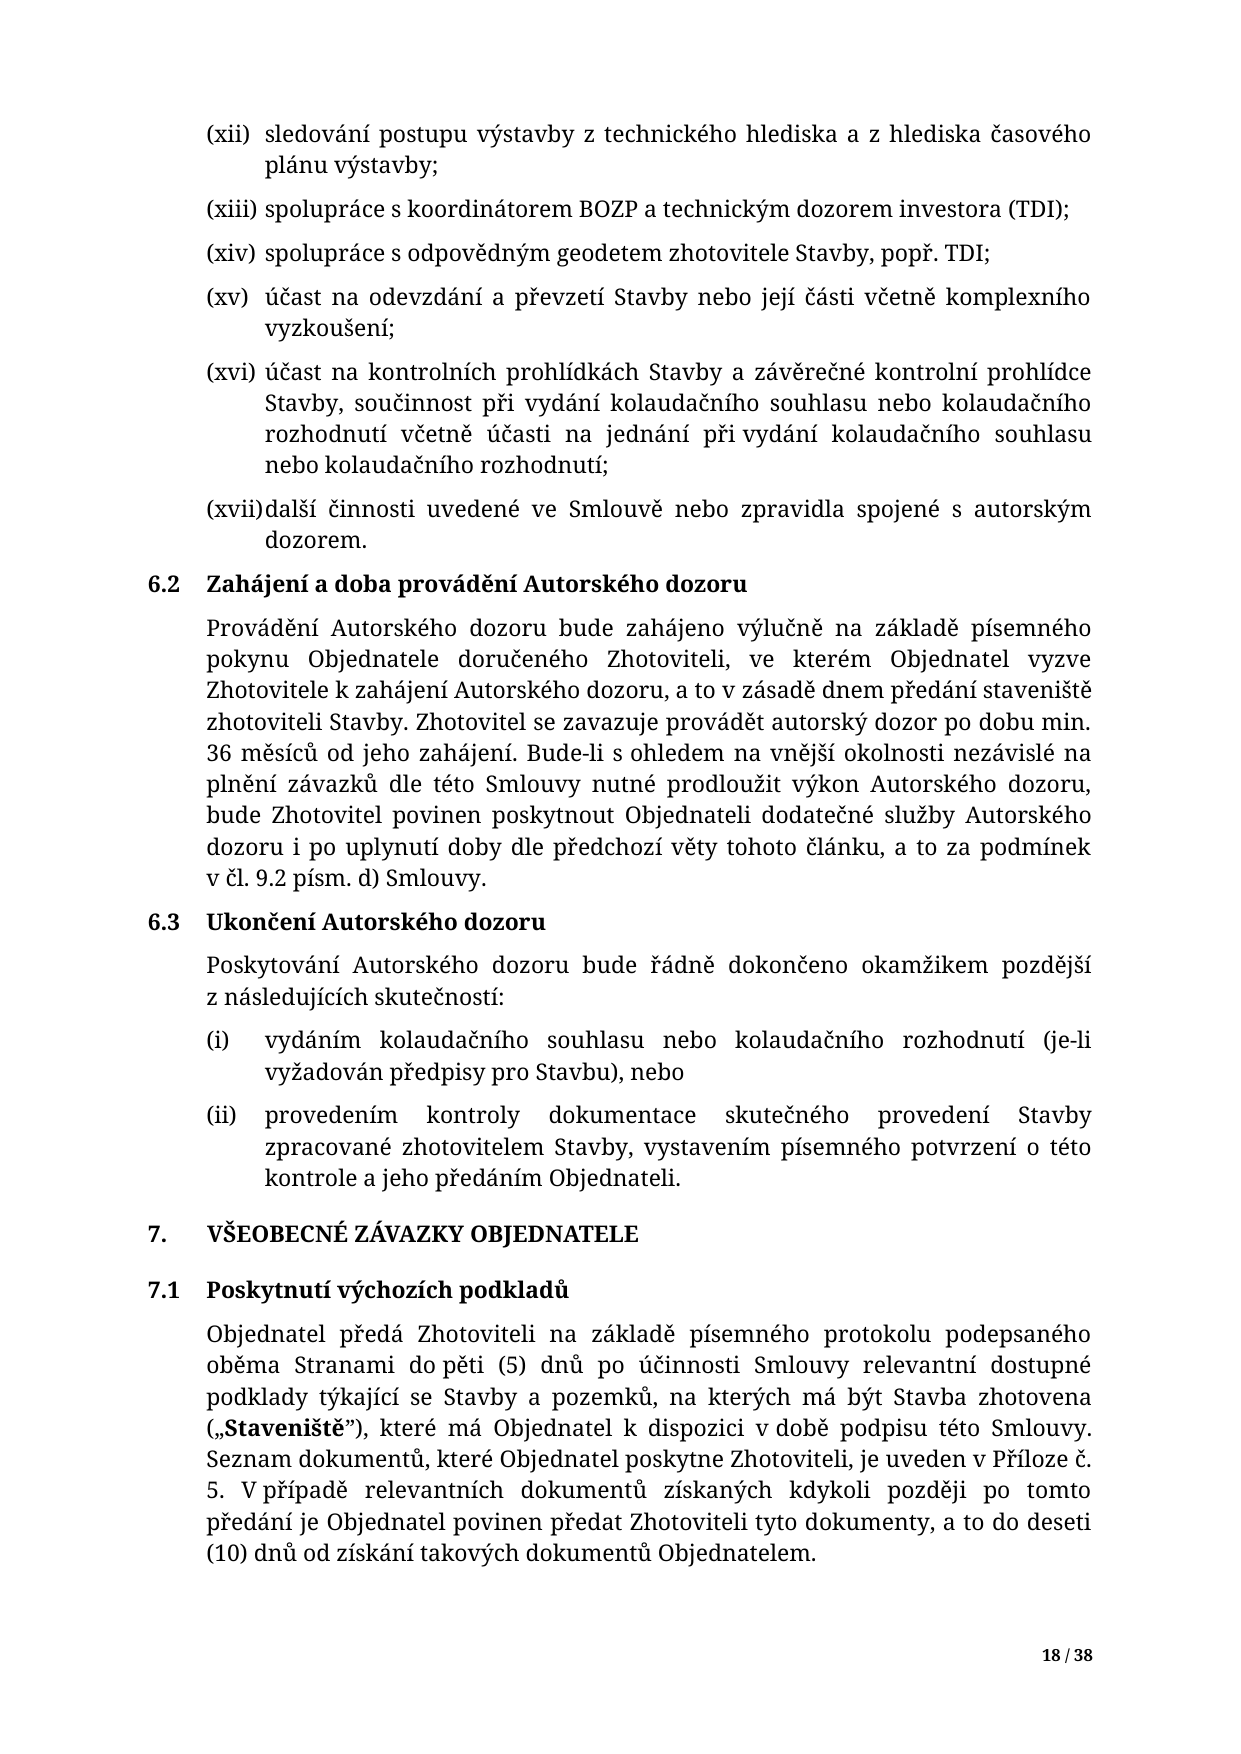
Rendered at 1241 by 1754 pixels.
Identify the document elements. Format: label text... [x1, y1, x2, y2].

text Zahájení a doba provádění Autorského dozoru [148, 568, 1092, 599]
text Objednatel předá Zhotoviteli na základě písemného protokolu podepsaného oběma Stranami do pěti (5) dnů po účinnosti Smlouvy relevantní dostupné podklady týkající se Stavby a pozemků, na kterých má být Stavba zhotovena („Staveniště”), které má Objednatel k dispozici v době podpisu této Smlouvy. Seznam dokumentů, které Objednatel poskytne Zhotoviteli, je uveden v Příloze č. 5. V případě relevantních dokumentů získaných kdykoli později po tomto předání je Objednatel povinen předat Zhotoviteli tyto dokumenty, a to do deseti (10) dnů od získání takových dokumentů Objednatelem. [206, 1318, 1092, 1568]
text Poskytnutí výchozích podkladů [148, 1274, 1092, 1306]
text účast na odevzdání a převzetí Stavby nebo její části včetně komplexního vyzkoušení; [206, 281, 1092, 343]
text účast na kontrolních prohlídkách Stavby a závěrečné kontrolní prohlídce Stavby, součinnost při vydání kolaudačního souhlasu nebo kolaudačního rozhodnutí včetně účasti na jednání při vydání kolaudačního souhlasu nebo kolaudačního rozhodnutí; [206, 356, 1092, 481]
text provedením kontroly dokumentace skutečného provedení Stavby zpracované zhotovitelem Stavby, vystavením písemného potvrzení o této kontrole a jeho předáním Objednateli. [206, 1099, 1092, 1193]
text Ukončení Autorského dozoru [148, 906, 1092, 937]
text spolupráce s koordinátorem BOZP a technickým dozorem investora (TDI); [206, 193, 1092, 224]
text Provádění Autorského dozoru bude zahájeno výlučně na základě písemného pokynu Objednatele doručeného Zhotoviteli, ve kterém Objednatel vyzve Zhotovitele k zahájení Autorského dozoru, a to v zásadě dnem předání staveniště zhotoviteli Stavby. Zhotovitel se zavazuje provádět autorský dozor po dobu min. 36 měsíců od jeho zahájení. Bude-li s ohledem na vnější okolnosti nezávislé na plnění závazků dle této Smlouvy nutné prodloužit výkon Autorského dozoru, bude Zhotovitel povinen poskytnout Objednateli dodatečné služby Autorského dozoru i po uplynutí doby dle předchozí věty tohoto článku, a to za podmínek v čl. 9.2 písm. d) Smlouvy. [206, 612, 1092, 893]
subtitle VŠEOBECNÉ ZÁVAZKY OBJEDNATELE [148, 1218, 1092, 1249]
text spolupráce s odpovědným geodetem zhotovitele Stavby, popř. TDI; [206, 237, 1092, 268]
text Poskytování Autorského dozoru bude řádně dokončeno okamžikem pozdější z následujících skutečností: [206, 949, 1092, 1012]
text vydáním kolaudačního souhlasu nebo kolaudačního rozhodnutí (je-li vyžadován předpisy pro Stavbu), nebo [206, 1024, 1092, 1087]
text další činnosti uvedené ve Smlouvě nebo zpravidla spojené s autorským dozorem. [206, 493, 1092, 556]
text sledování postupu výstavby z technického hlediska a z hlediska časového plánu výstavby; [206, 118, 1092, 181]
